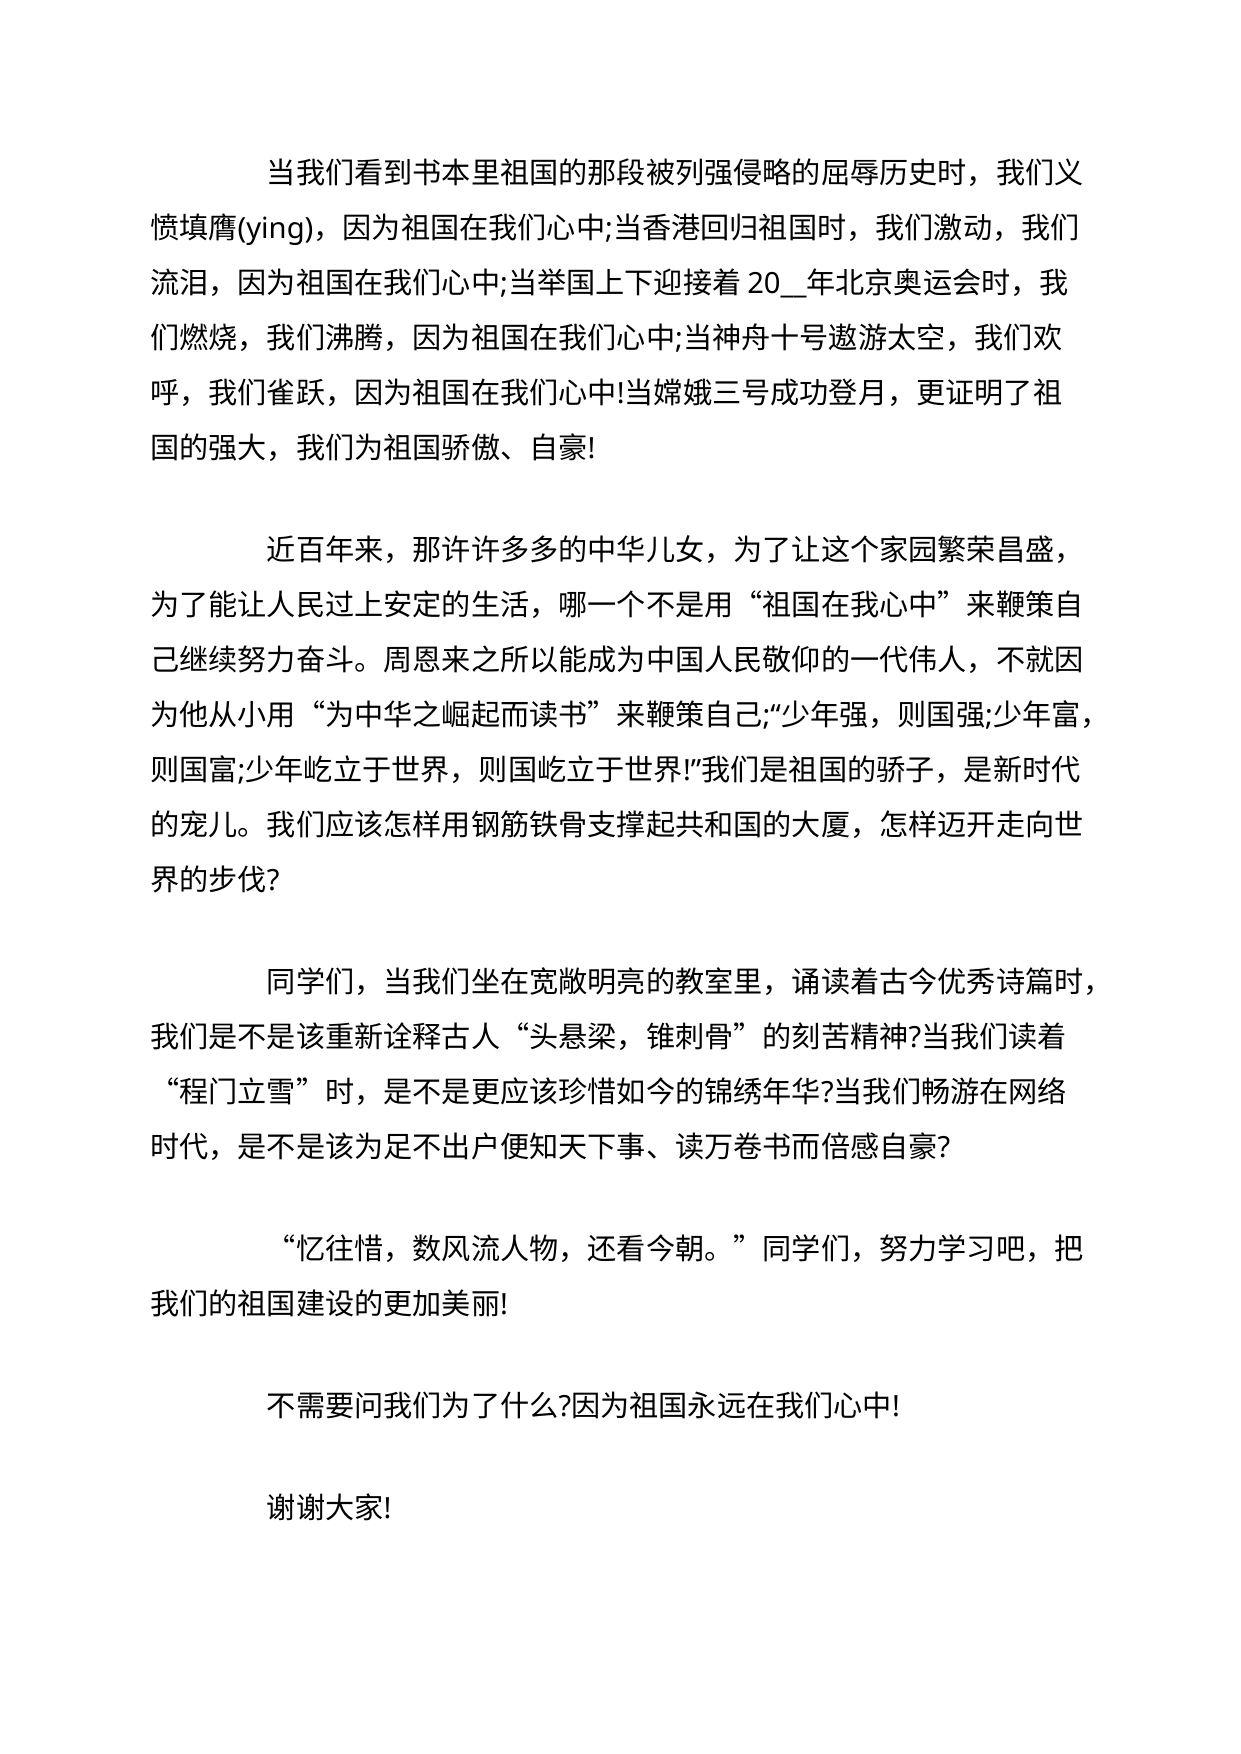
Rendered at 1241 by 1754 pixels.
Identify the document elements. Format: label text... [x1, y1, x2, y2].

text 同学们，当我们坐在宽敞明亮的教室里，诵读着古今优秀诗篇时，我们是不是该重新诠释古人“头悬梁，锥刺骨”的刻苦精神?当我们读着“程门立雪”时，是不是更应该珍惜如今的锦绣年华?当我们畅游在网络时代，是不是该为足不出户便知天下事、读万卷书而倍感自豪? [150, 958, 1090, 1166]
text 不需要问我们为了什么?因为祖国永远在我们心中! [150, 1382, 1090, 1424]
text 当我们看到书本里祖国的那段被列强侵略的屈辱历史时，我们义愤填膺(ying)，因为祖国在我们心中;当香港回归祖国时，我们激动，我们流泪，因为祖国在我们心中;当举国上下迎接着20__年北京奥运会时，我们燃烧，我们沸腾，因为祖国在我们心中;当神舟十号遨游太空，我们欢呼，我们雀跃，因为祖国在我们心中!当嫦娥三号成功登月，更证明了祖国的强大，我们为祖国骄傲、自豪! [150, 150, 1090, 467]
text 谢谢大家! [150, 1484, 1090, 1527]
text “忆往惜，数风流人物，还看今朝。”同学们，努力学习吧，把我们的祖国建设的更加美丽! [150, 1225, 1090, 1323]
text 近百年来，那许许多多的中华儿女，为了让这个家园繁荣昌盛，为了能让人民过上安定的生活，哪一个不是用“祖国在我心中”来鞭策自己继续努力奋斗。周恩来之所以能成为中国人民敬仰的一代伟人，不就因为他从小用“为中华之崛起而读书”来鞭策自己;“少年强，则国强;少年富，则国富;少年屹立于世界，则国屹立于世界!”我们是祖国的骄子，是新时代的宠儿。我们应该怎样用钢筋铁骨支撑起共和国的大厦，怎样迈开走向世界的步伐? [150, 527, 1090, 899]
